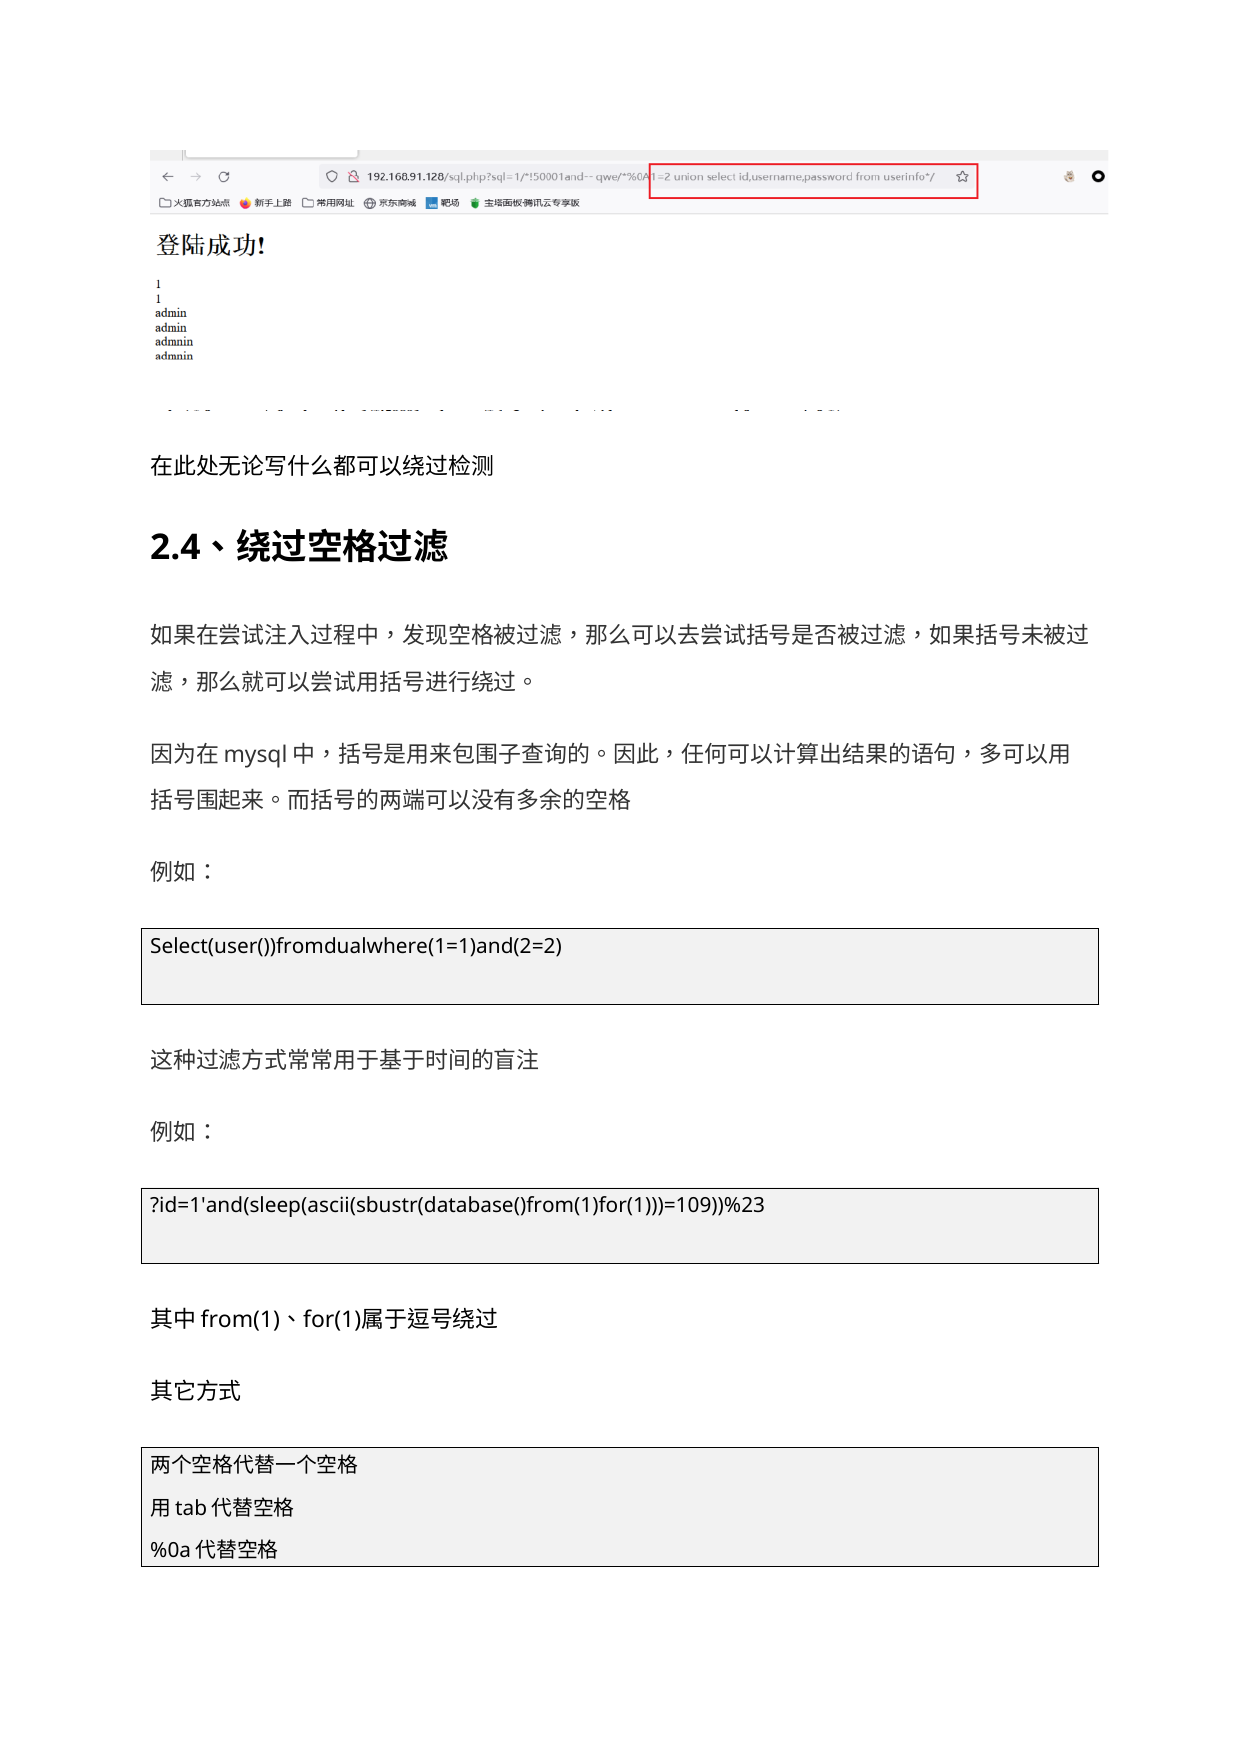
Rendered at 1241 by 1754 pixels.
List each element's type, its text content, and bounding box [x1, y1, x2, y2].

picture [150, 150, 1109, 411]
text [142, 1448, 1098, 1566]
text 例如： [150, 856, 1090, 887]
text Select(user())fromdualwhere(1=1)and(2=2) [142, 929, 1098, 1004]
text 其中from(1)、for(1)属于逗号绕过 [150, 1303, 1090, 1334]
text ?id=1'and(sleep(ascii(sbustr(database()from(1)for(1)))=109))%23 [142, 1189, 1098, 1263]
subtitle 2.4、绕过空格过滤 [150, 521, 1090, 570]
text 其它方式 [150, 1375, 1090, 1406]
text 因为在mysql中，括号是用来包围子查询的。因此，任何可以计算出结果的语句，多可以用括号围起来。而括号的两端可以没有多余的空格 [150, 737, 1090, 816]
text 例如： [150, 1116, 1090, 1147]
text 在此处无论写什么都可以绕过检测 [150, 449, 1090, 481]
text 这种过滤方式常常用于基于时间的盲注 [150, 1044, 1090, 1075]
text 如果在尝试注入过程中，发现空格被过滤，那么可以去尝试括号是否被过滤，如果括号未被过滤，那么就可以尝试用括号进行绕过。 [150, 619, 1090, 697]
